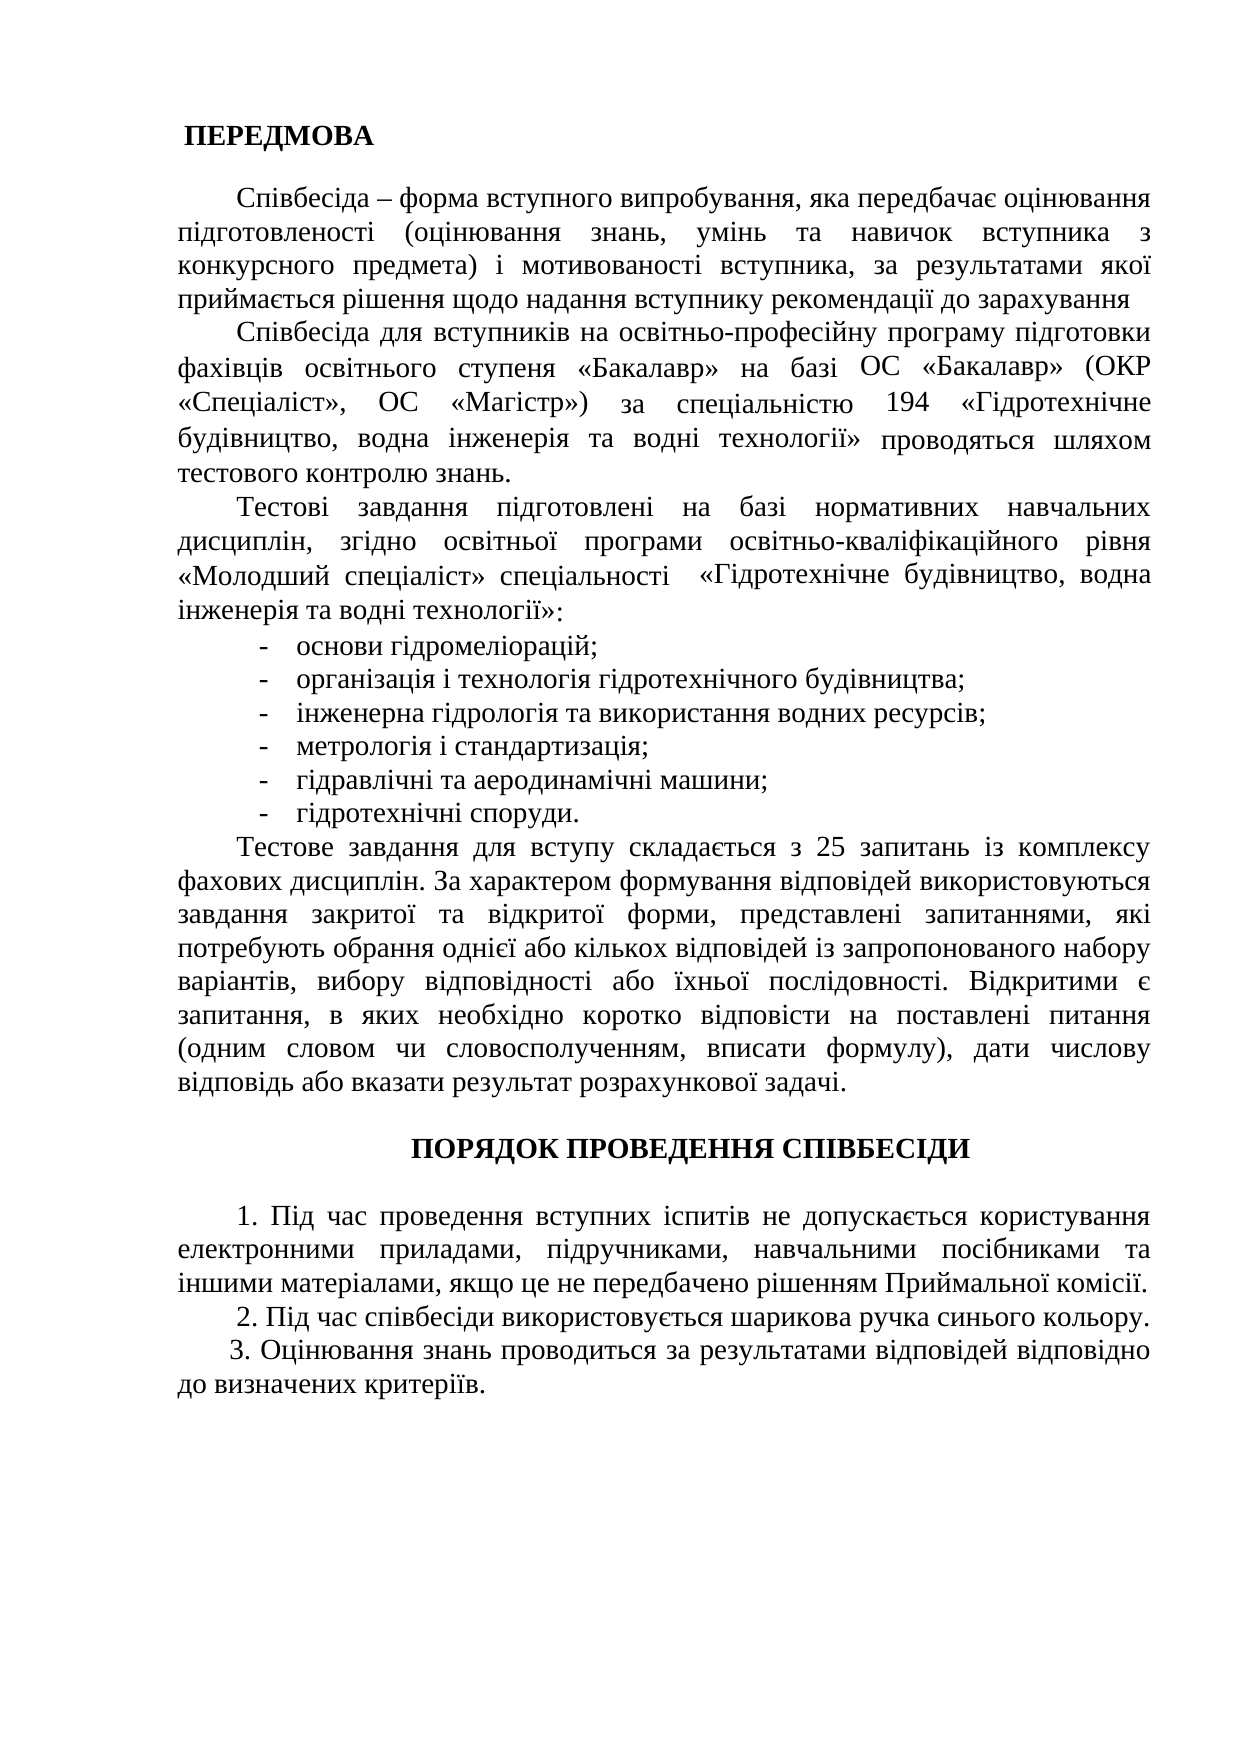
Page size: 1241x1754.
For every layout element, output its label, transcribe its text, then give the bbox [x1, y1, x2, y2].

list гідравлічні та аеродинамічні машини; [258, 762, 1152, 796]
text ПОРЯДОК ПРОВЕДЕННЯ СПІВБЕСІДИ [177, 1131, 1152, 1164]
list організація і технологія гідротехнічного будівництва; [258, 661, 1152, 695]
list метрологія і стандартизація; [258, 728, 1152, 762]
text Співбесіда – форма вступного випробування, яка передбачає оцінювання підготовленості (оцінювання знань, умінь та навичок вступника з конкурсного предмета) і мотивованості вступника, за результатами якої приймається рішення щодо надання вступнику рекомендації до зарахування [177, 180, 1152, 314]
text Тестове завдання для вступу складається з 25 запитань із комплексу фахових дисциплін. За характером формування відповідей використовуються завдання закритої та відкритої форми, представлені запитаннями, які потребують обрання однієї або кількох відповідей із запропонованого набору варіантів, вибору відповідності або їхньої послідовності. Відкритими є запитання, в яких необхідно коротко відповісти на поставлені питання (одним словом чи словосполученням, вписати формулу), дати числову відповідь або вказати результат розрахункової задачі. [177, 829, 1152, 1097]
text 2. Під час співбесіди використовується шарикова ручка синього кольору. [177, 1299, 1152, 1332]
text Тестові завдання підготовлені на базі нормативних навчальних дисциплін, згідно освітньої програми освітньо-кваліфікаційного рівня «Молодший спеціаліст» спеціальності «Гідротехнічне будівництво, водна інженерія та водні технології»: [177, 489, 1152, 628]
text 3. Оцінювання знань проводиться за результатами відповідей відповідно до визначених критеріїв. [177, 1332, 1152, 1399]
text Співбесіда для вступників на освітньо-професійну програму підготовки фахівців освітнього ступеня «Бакалавр» на базі ОС «Бакалавр» (ОКР «Спеціаліст», ОС «Магістр») за спеціальністю 194 «Гідротехнічне будівництво, водна інженерія та водні технології» проводяться шляхом тестового контролю знань. [177, 314, 1152, 489]
list гідротехнічні споруди. [258, 796, 1152, 829]
list основи гідромеліорацій; [258, 628, 1152, 661]
list інженерна гідрологія та використання водних ресурсів; [258, 695, 1152, 728]
text 1. Під час проведення вступних іспитів не допускається користування електронними приладами, підручниками, навчальними посібниками та іншими матеріалами, якщо це не передбачено рішенням Приймальної комісії. [177, 1198, 1152, 1299]
text ПЕРЕДМОВА [177, 118, 1152, 152]
